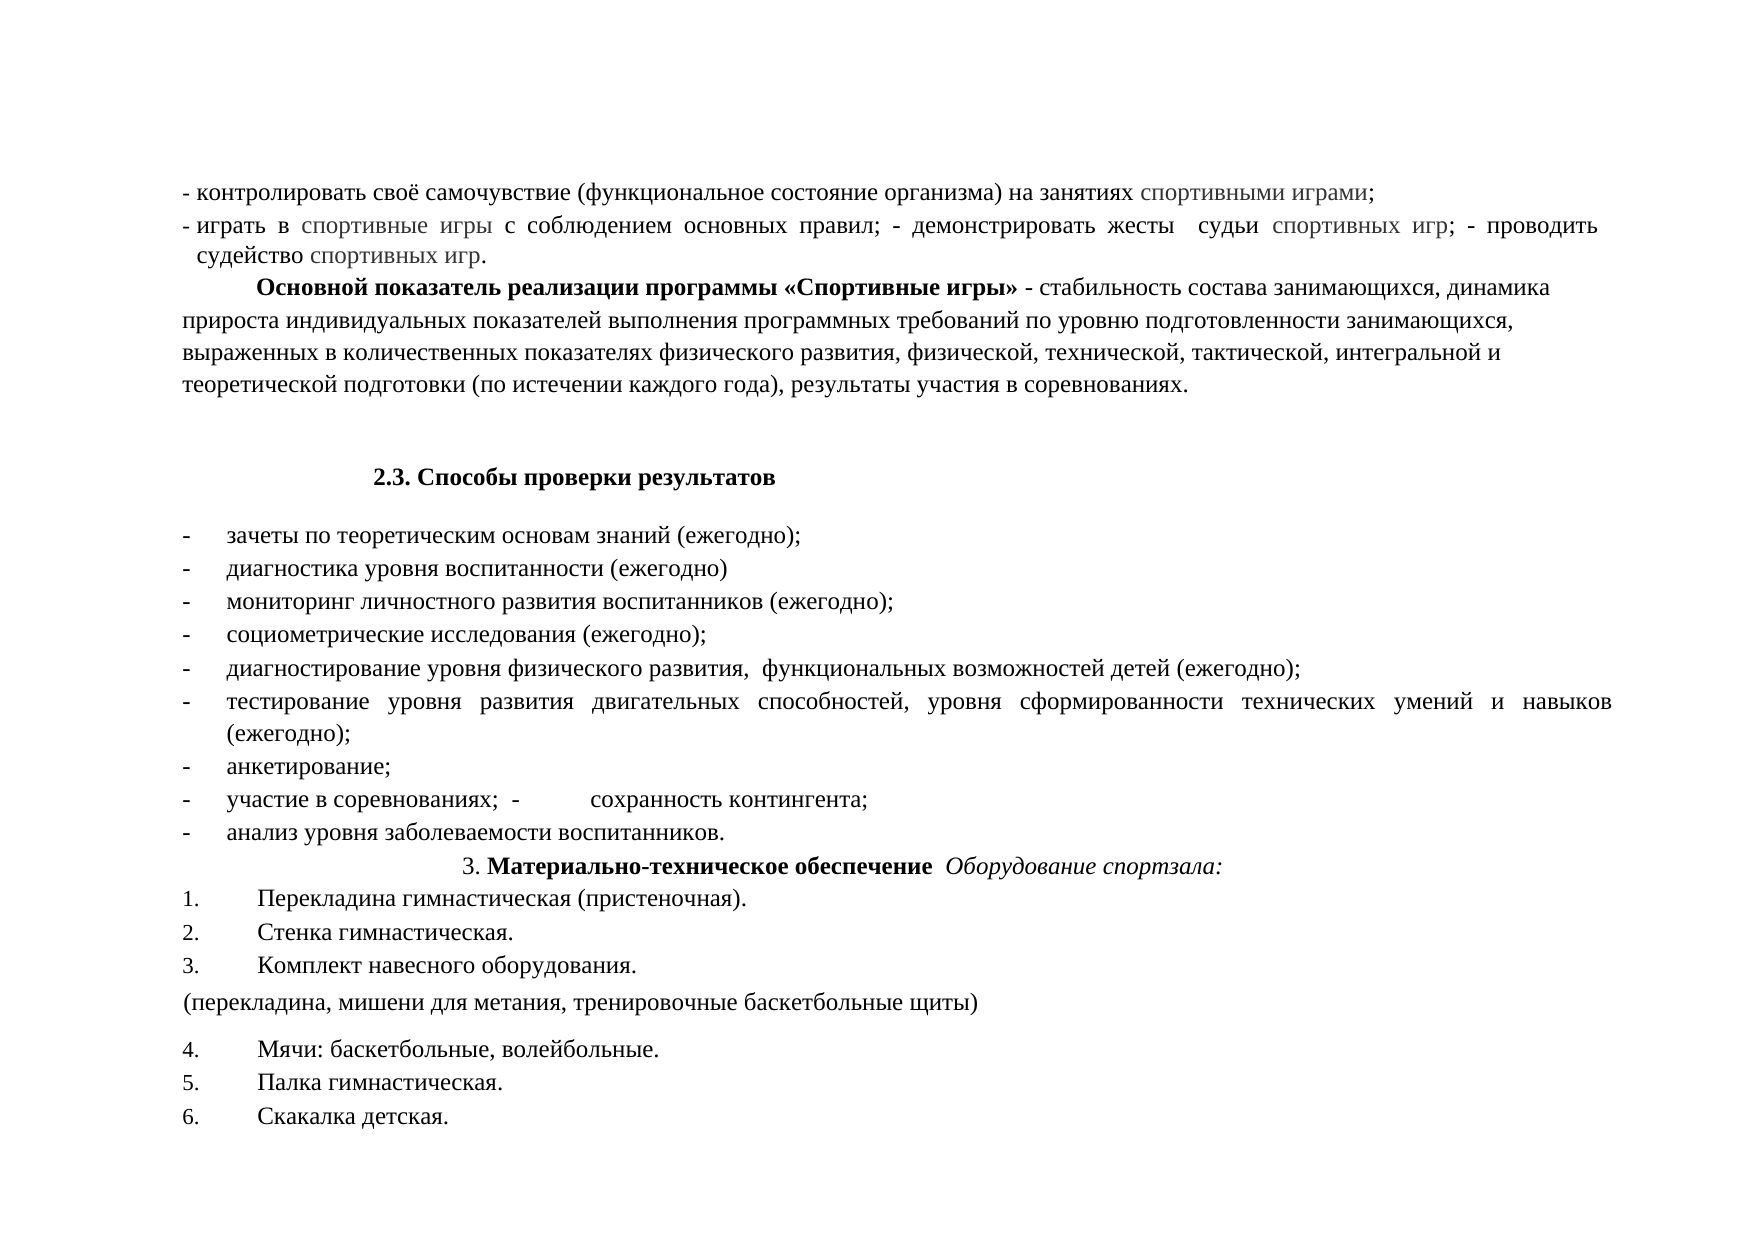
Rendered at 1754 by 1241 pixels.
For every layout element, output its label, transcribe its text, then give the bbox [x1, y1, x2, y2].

list анализ уровня заболеваемости воспитанников. [182, 817, 1613, 846]
list диагностирование уровня физического развития, функциональных возможностей детей (ежегодно); [182, 653, 1613, 681]
list зачеты по теоретическим основам знаний (ежегодно); [182, 520, 1613, 548]
text Основной показатель реализации программы «Спортивные игры» - стабильность состава занимающихся, динамика прироста индивидуальных показателей выполнения программных требований по уровню подготовленности занимающихся, выраженных в количественных показателях физического развития, физической, технической, тактической, интегральной и теоретической подготовки (по истечении каждого года), результаты участия в соревнованиях. [182, 272, 1598, 398]
list контролировать своё самочувствие (функциональное состояние организма) на занятиях спортивными играми; [182, 177, 1598, 206]
list диагностика уровня воспитанности (ежегодно) [182, 553, 1613, 582]
list мониторинг личностного развития воспитанников (ежегодно); [182, 586, 1613, 615]
list играть в спортивные игры с соблюдением основных правил; - демонстрировать жесты судьи спортивных игр; - проводить судейство спортивных игр. [182, 210, 1598, 269]
list Комплект навесного оборудования. [182, 950, 1598, 979]
text (перекладина, мишени для метания, тренировочные баскетбольные щиты) [183, 987, 1613, 1016]
list Палка гимнастическая. [182, 1067, 1598, 1096]
list Перекладина гимнастическая (пристеночная). [182, 883, 1598, 912]
list участие в соревнованиях; - сохранность контингента; [182, 784, 1613, 813]
list тестирование уровня развития двигательных способностей, уровня сформированности технических умений и навыков (ежегодно); [182, 686, 1613, 747]
list Скакалка детская. [182, 1101, 1598, 1129]
list Мячи: баскетбольные, волейбольные. [182, 1034, 1598, 1063]
list социометрические исследования (ежегодно); [182, 619, 1613, 648]
list Стенка гимнастическая. [182, 917, 1598, 946]
subtitle 2.3. Способы проверки результатов [373, 462, 1453, 491]
text 3. Материально-техническое обеспечение Оборудование спортзала: [182, 851, 1468, 879]
list анкетирование; [182, 751, 1613, 780]
